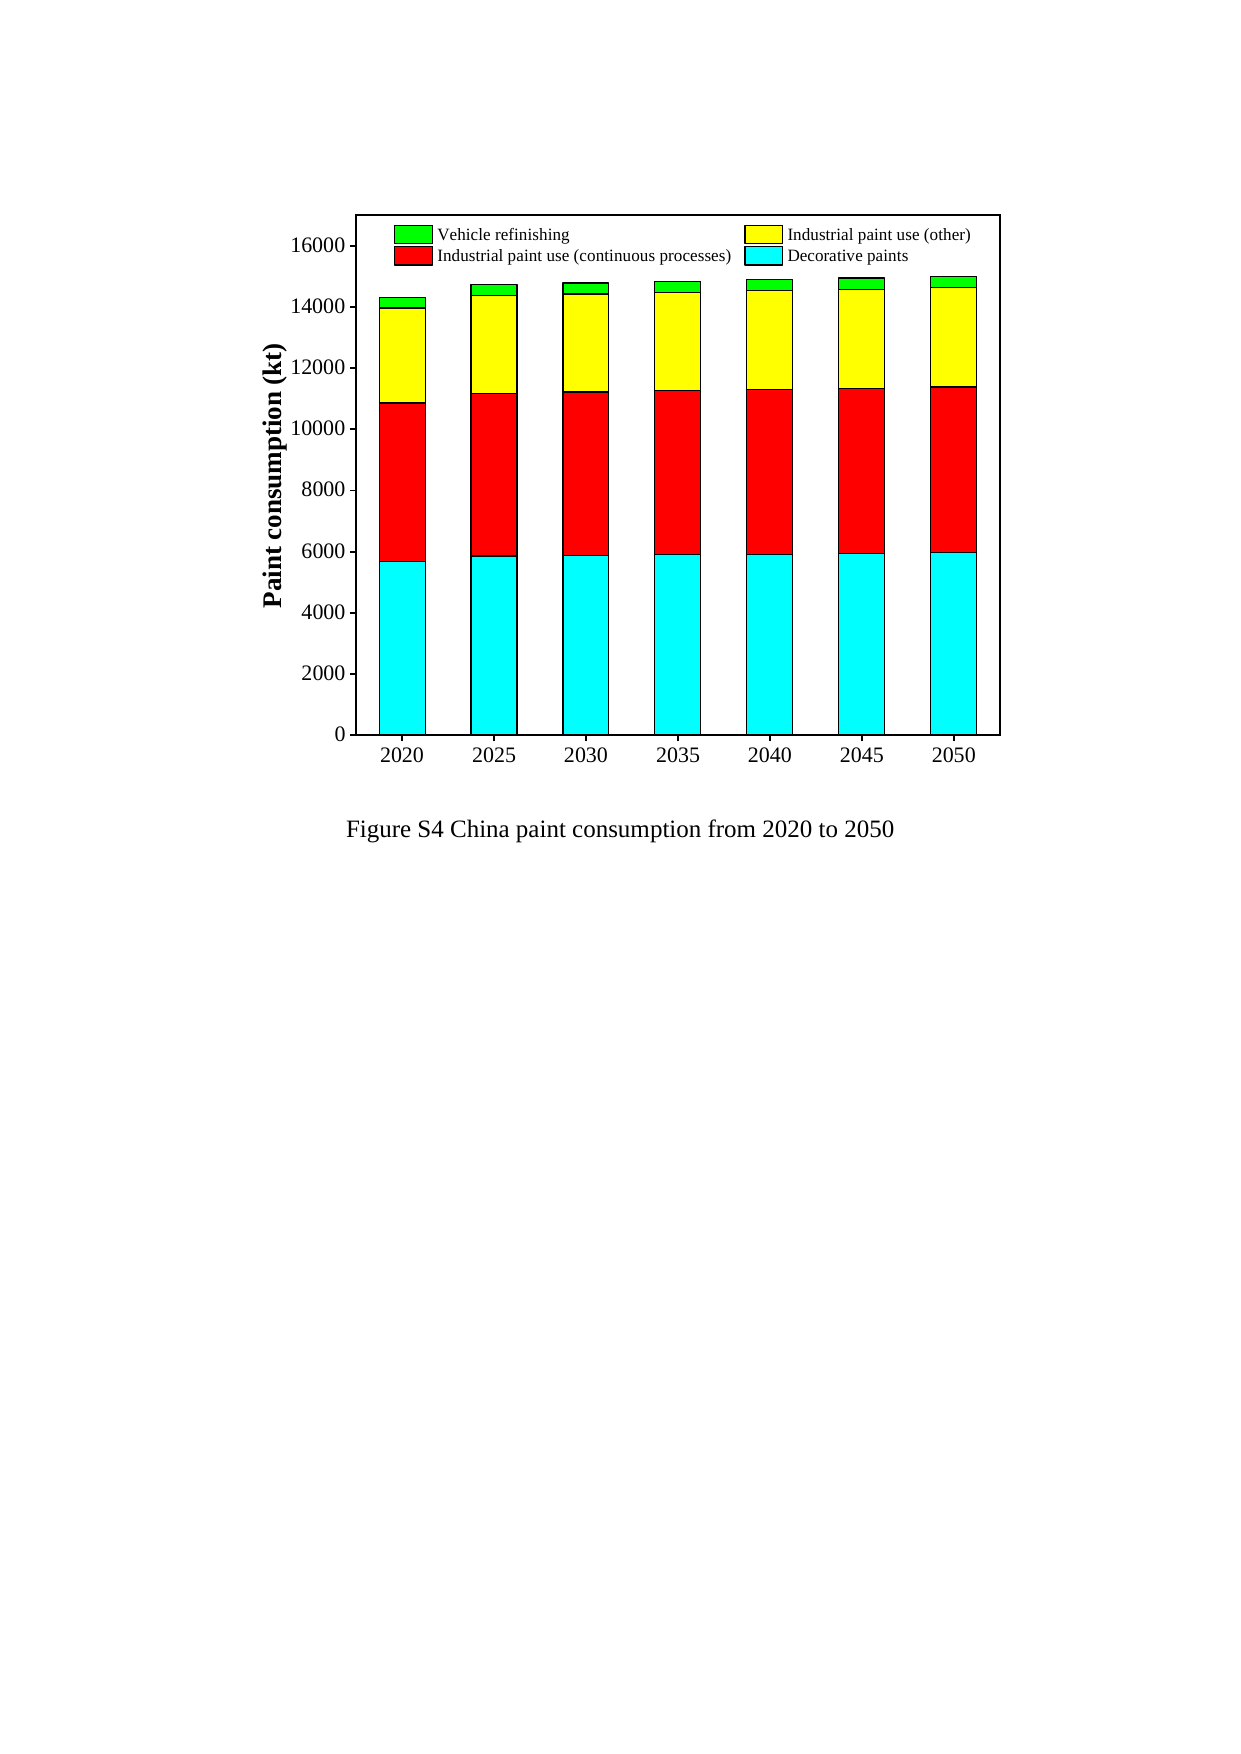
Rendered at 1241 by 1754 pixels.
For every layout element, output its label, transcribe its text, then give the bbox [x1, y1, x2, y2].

text Figure S4 China paint consumption from 2020 to 2050 [187, 812, 1053, 844]
